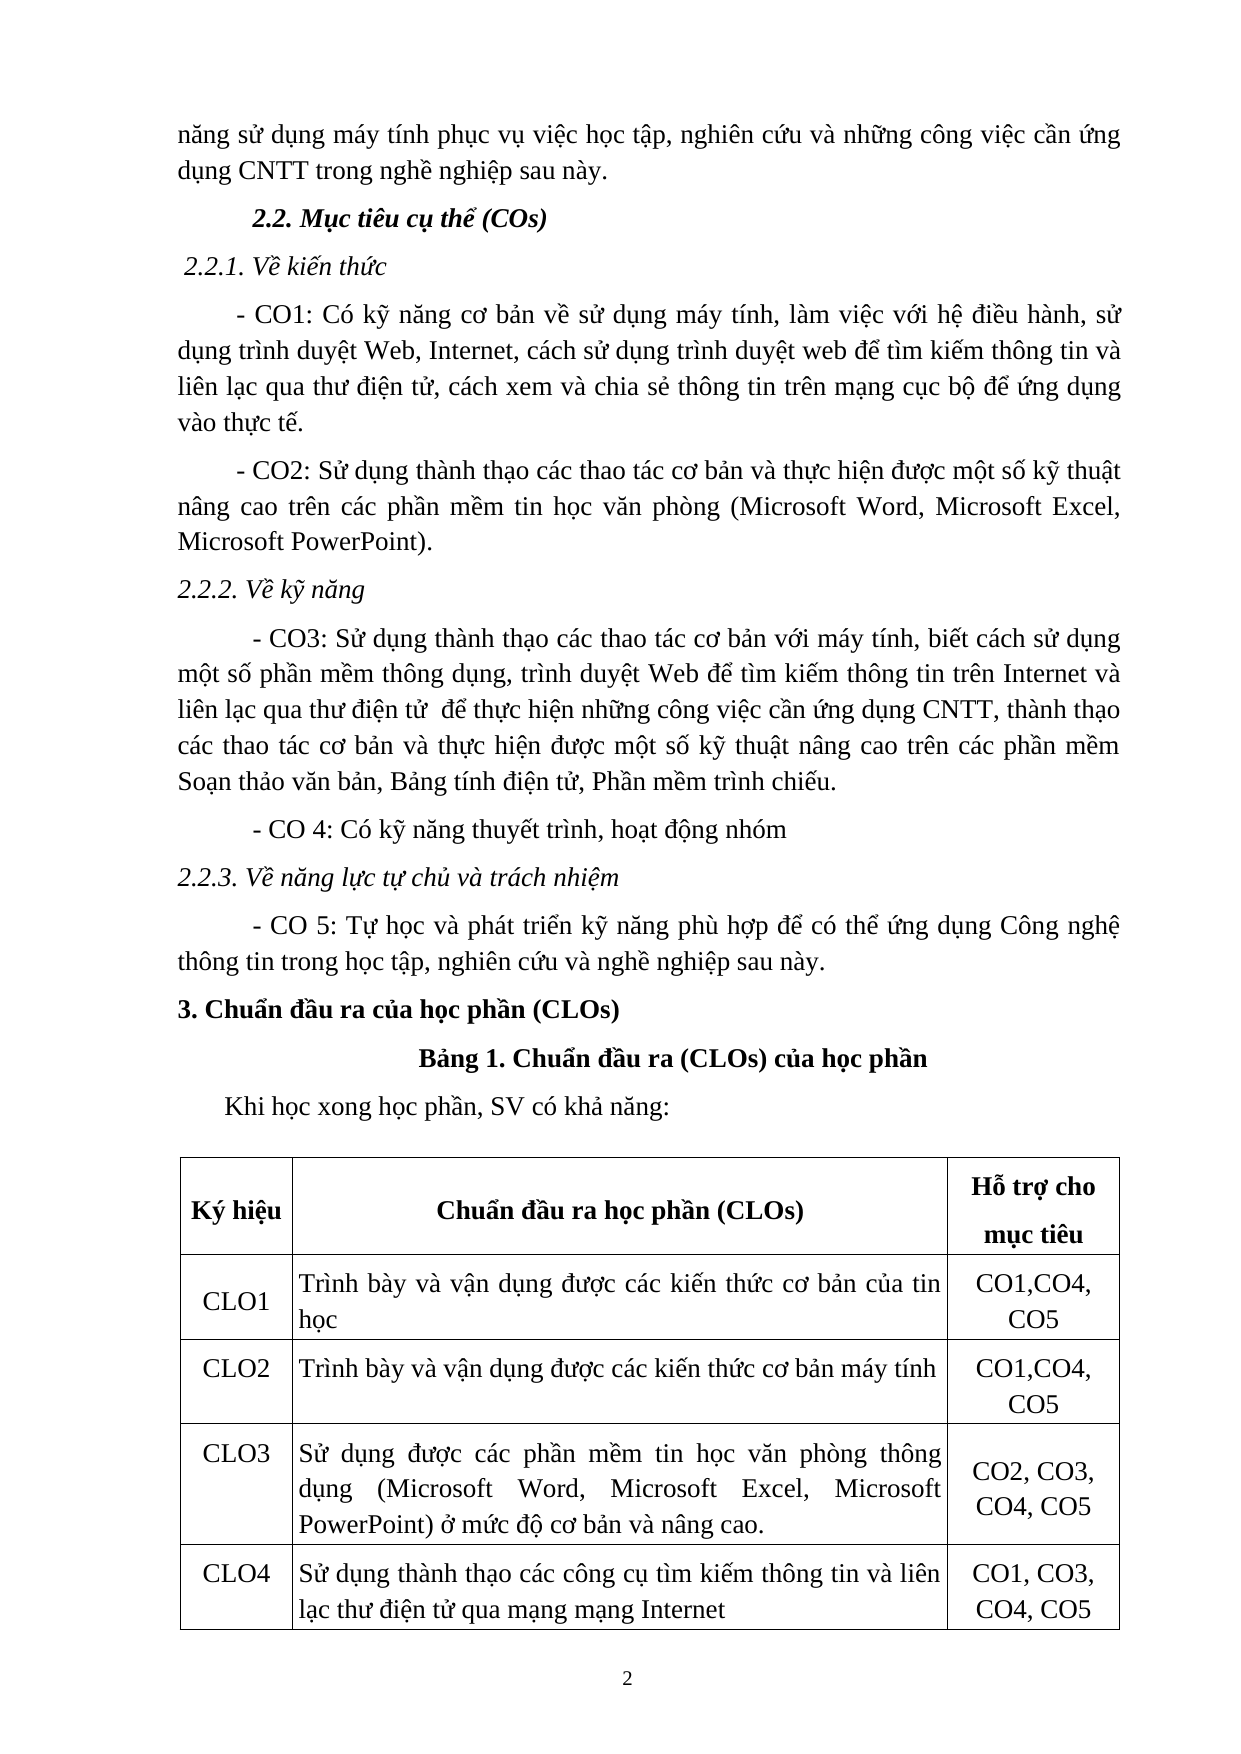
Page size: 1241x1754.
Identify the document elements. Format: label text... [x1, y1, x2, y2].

table_cell Sử dụng thành thạo các công cụ tìm kiếm thông tin và liên lạc thư điện tử qua mạng mạng Internet [293, 1545, 947, 1628]
text 2.2.1. Về kiến thức [177, 250, 1122, 281]
text Bảng 1. Chuẩn đầu ra (CLOs) của học phần [224, 1042, 1122, 1073]
text 2.2.3. Về năng lực tự chủ và trách nhiệm [177, 861, 1122, 892]
table_header Ký hiệu [181, 1158, 292, 1254]
text 3. Chuẩn đầu ra của học phần (CLOs) [177, 993, 1122, 1024]
text - CO2: Sử dụng thành thạo các thao tác cơ bản và thực hiện được một số kỹ thuật nâng cao trên các phần mềm tin học văn phòng (Microsoft Word, Microsoft Excel, Microsoft PowerPoint). [177, 454, 1122, 557]
table_cell CO1, CO3, CO4, CO5 [948, 1545, 1119, 1628]
table_cell Trình bày và vận dụng được các kiến thức cơ bản của tin học [293, 1255, 947, 1339]
table_cell CLO2 [181, 1340, 292, 1423]
table_cell CO1,CO4, CO5 [948, 1255, 1119, 1339]
table_cell CO1,CO4, CO5 [948, 1340, 1119, 1423]
table_cell Trình bày và vận dụng được các kiến thức cơ bản máy tính [293, 1340, 947, 1423]
text - CO1: Có kỹ năng cơ bản về sử dụng máy tính, làm việc với hệ điều hành, sử dụng trình duyệt Web, Internet, cách sử dụng trình duyệt web để tìm kiếm thông tin và liên lạc qua thư điện tử, cách xem và chia sẻ thông tin trên mạng cục bộ để ứng dụng vào thực tế. [177, 298, 1122, 437]
text - CO 5: Tự học và phát triển kỹ năng phù hợp để có thể ứng dụng Công nghệ thông tin trong học tập, nghiên cứu và nghề nghiệp sau này. [177, 909, 1122, 976]
table_cell CLO3 [181, 1424, 292, 1544]
text 2.2.2. Về kỹ năng [177, 574, 1122, 605]
text Khi học xong học phần, SV có khả năng: [224, 1090, 1122, 1121]
table_header Hỗ trợ cho mục tiêu [948, 1158, 1119, 1254]
table_cell CO2, CO3, CO4, CO5 [948, 1424, 1119, 1544]
table_cell Sử dụng được các phần mềm tin học văn phòng thông dụng (Microsoft Word, Microsoft Excel, Microsoft PowerPoint) ở mức độ cơ bản và nâng cao. [293, 1424, 947, 1544]
table_header Chuẩn đầu ra học phần (CLOs) [293, 1158, 947, 1254]
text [177, 149, 1122, 185]
table_cell CLO1 [181, 1255, 292, 1339]
text - CO 4: Có kỹ năng thuyết trình, hoạt động nhóm [177, 813, 1122, 844]
table_cell CLO4 [181, 1545, 292, 1628]
text - CO3: Sử dụng thành thạo các thao tác cơ bản với máy tính, biết cách sử dụng một số phần mềm thông dụng, trình duyệt Web để tìm kiếm thông tin trên Internet và liên lạc qua thư điện tử để thực hiện những công việc cần ứng dụng CNTT, thành thạo các thao tác cơ bản và thực hiện được một số kỹ thuật nâng cao trên các phần mềm Soạn thảo văn bản, Bảng tính điện tử, Phần mềm trình chiếu. [177, 622, 1122, 796]
text 2.2. Mục tiêu cụ thể (COs) [177, 202, 1122, 233]
